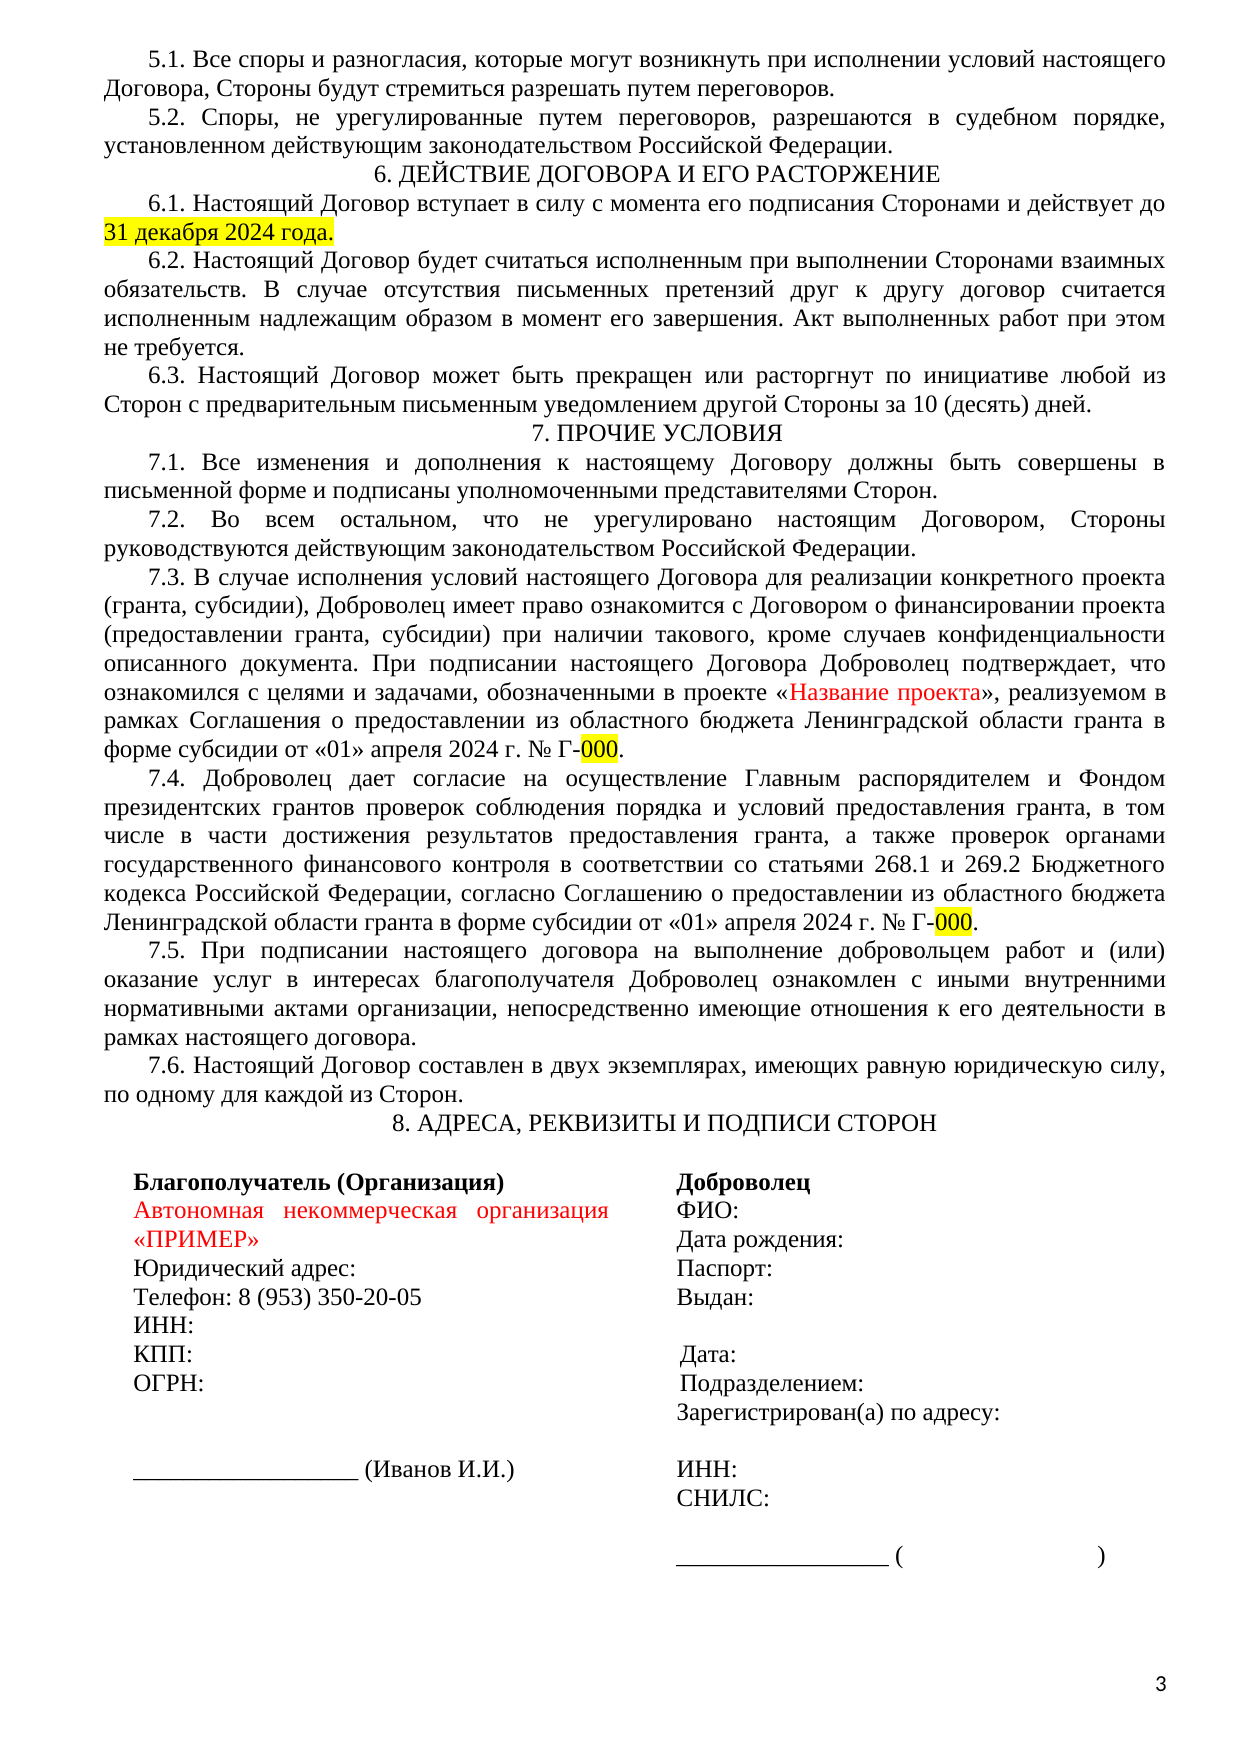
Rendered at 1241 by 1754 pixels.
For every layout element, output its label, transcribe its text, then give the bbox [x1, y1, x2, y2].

text 7.2. Во всем остальном, что не урегулировано настоящим Договором, Стороны руководствуются действующим законодательством Российской Федерации. [103, 504, 1167, 562]
text 5.1. Все споры и разногласия, которые могут возникнуть при исполнении условий настоящего Договора, Стороны будут стремиться разрешать путем переговоров. [103, 44, 1167, 102]
table_header Доброволец ФИО: Дата рождения: Паспорт: Выдан: Дата: Подразделением: Зарегистрирован(а) по адресу: ИНН: СНИЛС: _________________ ( ) [620, 1167, 1119, 1596]
table_header Благополучатель (Организация) Автономная некоммерческая организация «ПРИМЕР» Юридический адрес: Телефон: 8 (953) 350-20-05 ИНН: КПП: ОГРН: __________________ (Иванов И.И.) [122, 1167, 620, 1596]
text 7.4. Доброволец дает согласие на осуществление Главным распорядителем и Фондом президентских грантов проверок соблюдения порядка и условий предоставления гранта, в том числе в части достижения результатов предоставления гранта, а также проверок органами государственного финансового контроля в соответствии со статьями 268.1 и 269.2 Бюджетного кодекса Российской Федерации, согласно Соглашению о предоставлении из областного бюджета Ленинградской области гранта в форме субсидии от «01» апреля 2024 г. № Г-000. [103, 763, 1167, 936]
text 6.2. Настоящий Договор будет считаться исполненным при выполнении Сторонами взаимных обязательств. В случае отсутствия письменных претензий друг к другу договор считается исполненным надлежащим образом в момент его завершения. Акт выполненных работ при этом не требуется. [103, 246, 1167, 361]
text 7.5. При подписании настоящего договора на выполнение добровольцем работ и (или) оказание услуг в интересах благополучателя Доброволец ознакомлен с иными внутренними нормативными актами организации, непосредственно имеющие отношения к его деятельности в рамках настоящего договора. [103, 936, 1167, 1051]
text 6. ДЕЙСТВИЕ ДОГОВОРА И ЕГО РАСТОРЖЕНИЕ [103, 159, 1167, 188]
text 7.6. Настоящий Договор составлен в двух экземплярах, имеющих равную юридическую силу, по одному для каждой из Сторон. [103, 1051, 1167, 1108]
text 6.3. Настоящий Договор может быть прекращен или расторгнут по инициативе любой из Сторон с предварительным письменным уведомлением другой Стороны за 10 (десять) дней. [103, 361, 1167, 418]
text 8. АДРЕСА, РЕКВИЗИТЫ И ПОДПИСИ СТОРОН [103, 1108, 1167, 1137]
text 7.1. Все изменения и дополнения к настоящему Договору должны быть совершены в письменной форме и подписаны уполномоченными представителями Сторон. [103, 447, 1167, 504]
text 7.3. В случае исполнения условий настоящего Договора для реализации конкретного проекта (гранта, субсидии), Доброволец имеет право ознакомится с Договором о финансировании проекта (предоставлении гранта, субсидии) при наличии такового, кроме случаев конфиденциальности описанного документа. При подписании настоящего Договора Доброволец подтверждает, что ознакомился с целями и задачами, обозначенными в проекте «Название проекта», реализуемом в рамках Соглашения о предоставлении из областного бюджета Ленинградской области гранта в форме субсидии от «01» апреля 2024 г. № Г-000. [103, 562, 1167, 763]
text 5.2. Споры, не урегулированные путем переговоров, разрешаются в судебном порядке, установленном действующим законодательством Российской Федерации. [103, 102, 1167, 159]
text 6.1. Настоящий Договор вступает в силу с момента его подписания Сторонами и действует до 31 декабря 2024 года. [103, 188, 1167, 246]
text 7. ПРОЧИЕ УСЛОВИЯ [103, 418, 1167, 447]
